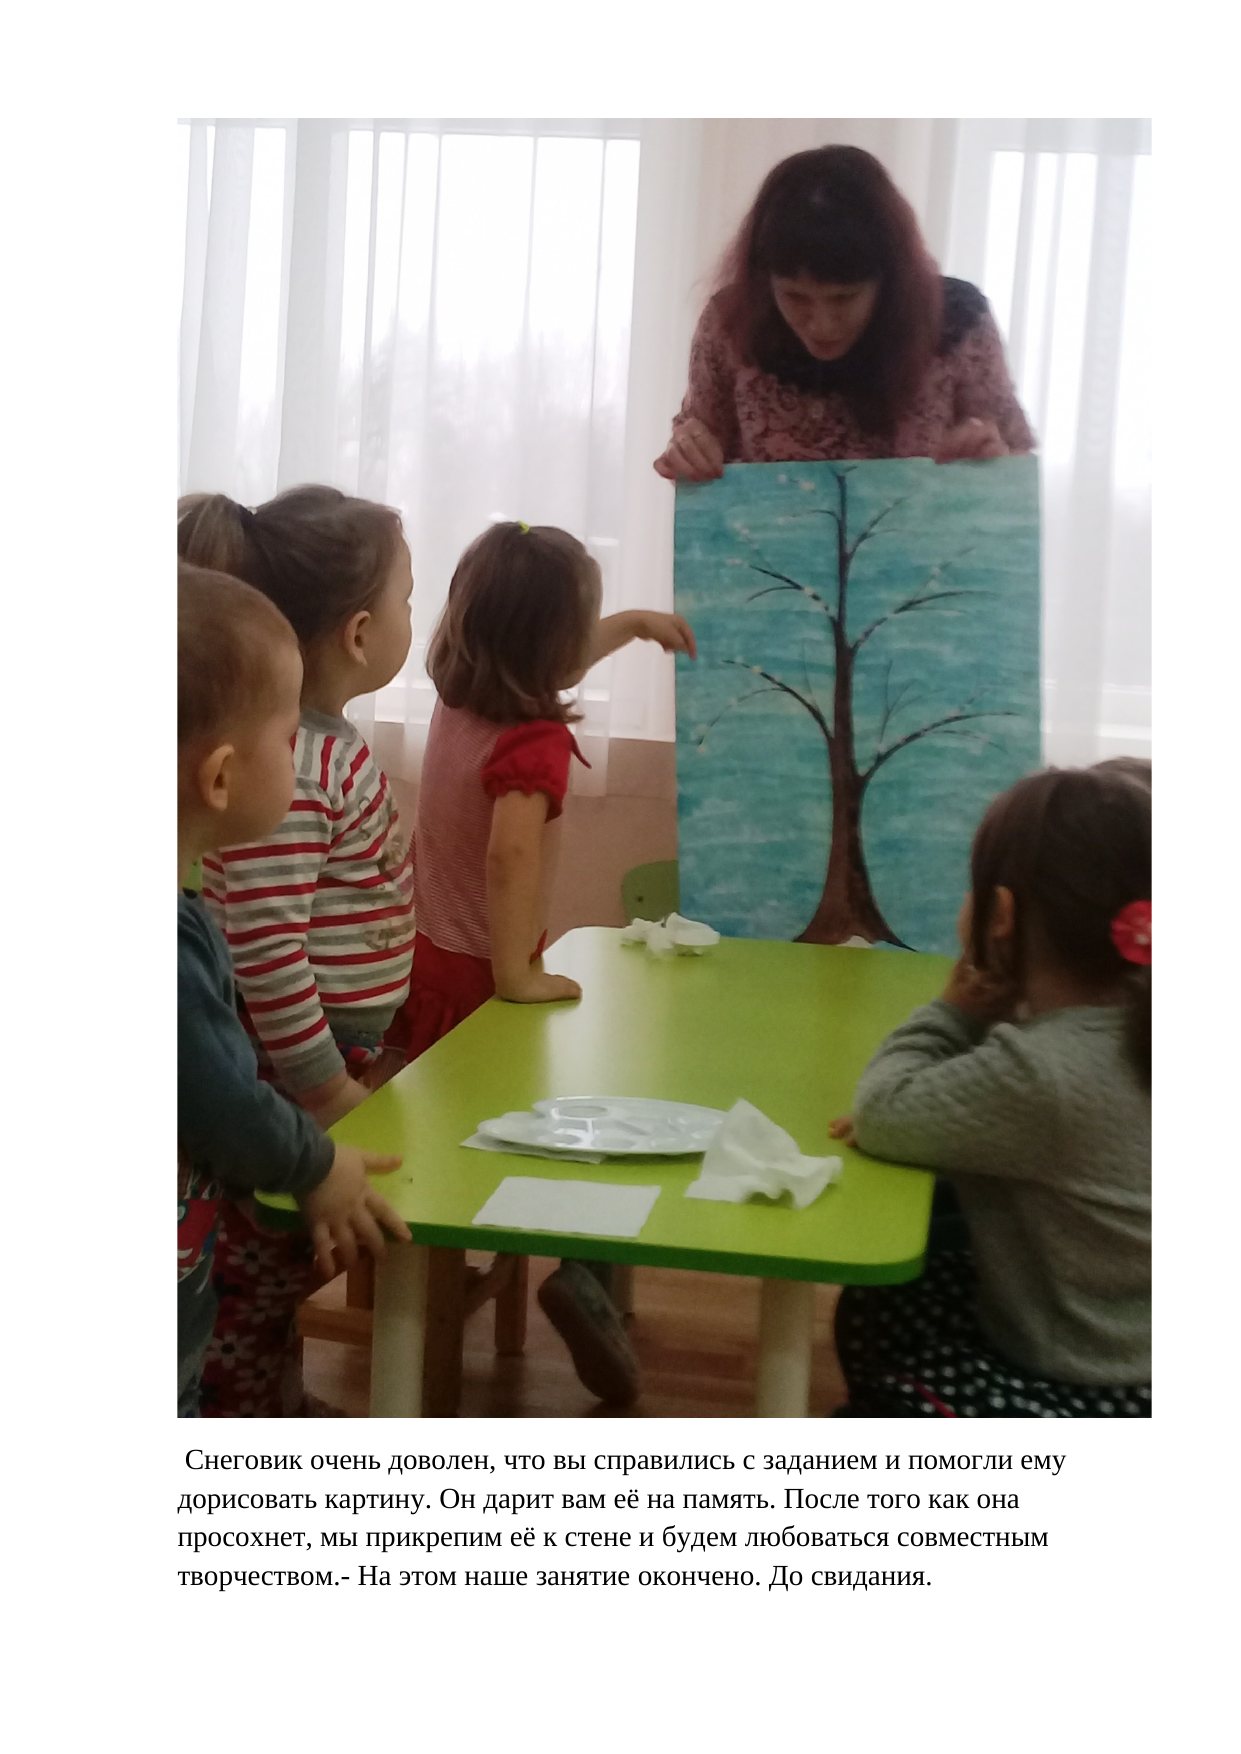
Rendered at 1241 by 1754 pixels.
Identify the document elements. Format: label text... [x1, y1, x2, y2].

text Снеговик очень доволен, что вы справились с заданием и помогли ему дорисовать картину. Он дарит вам её на память. После того как она просохнет, мы прикрепим её к стене и будем любоваться совместным творчеством.- На этом наше занятие окончено. До свидания. [177, 1442, 1152, 1592]
picture [177, 118, 1152, 1418]
